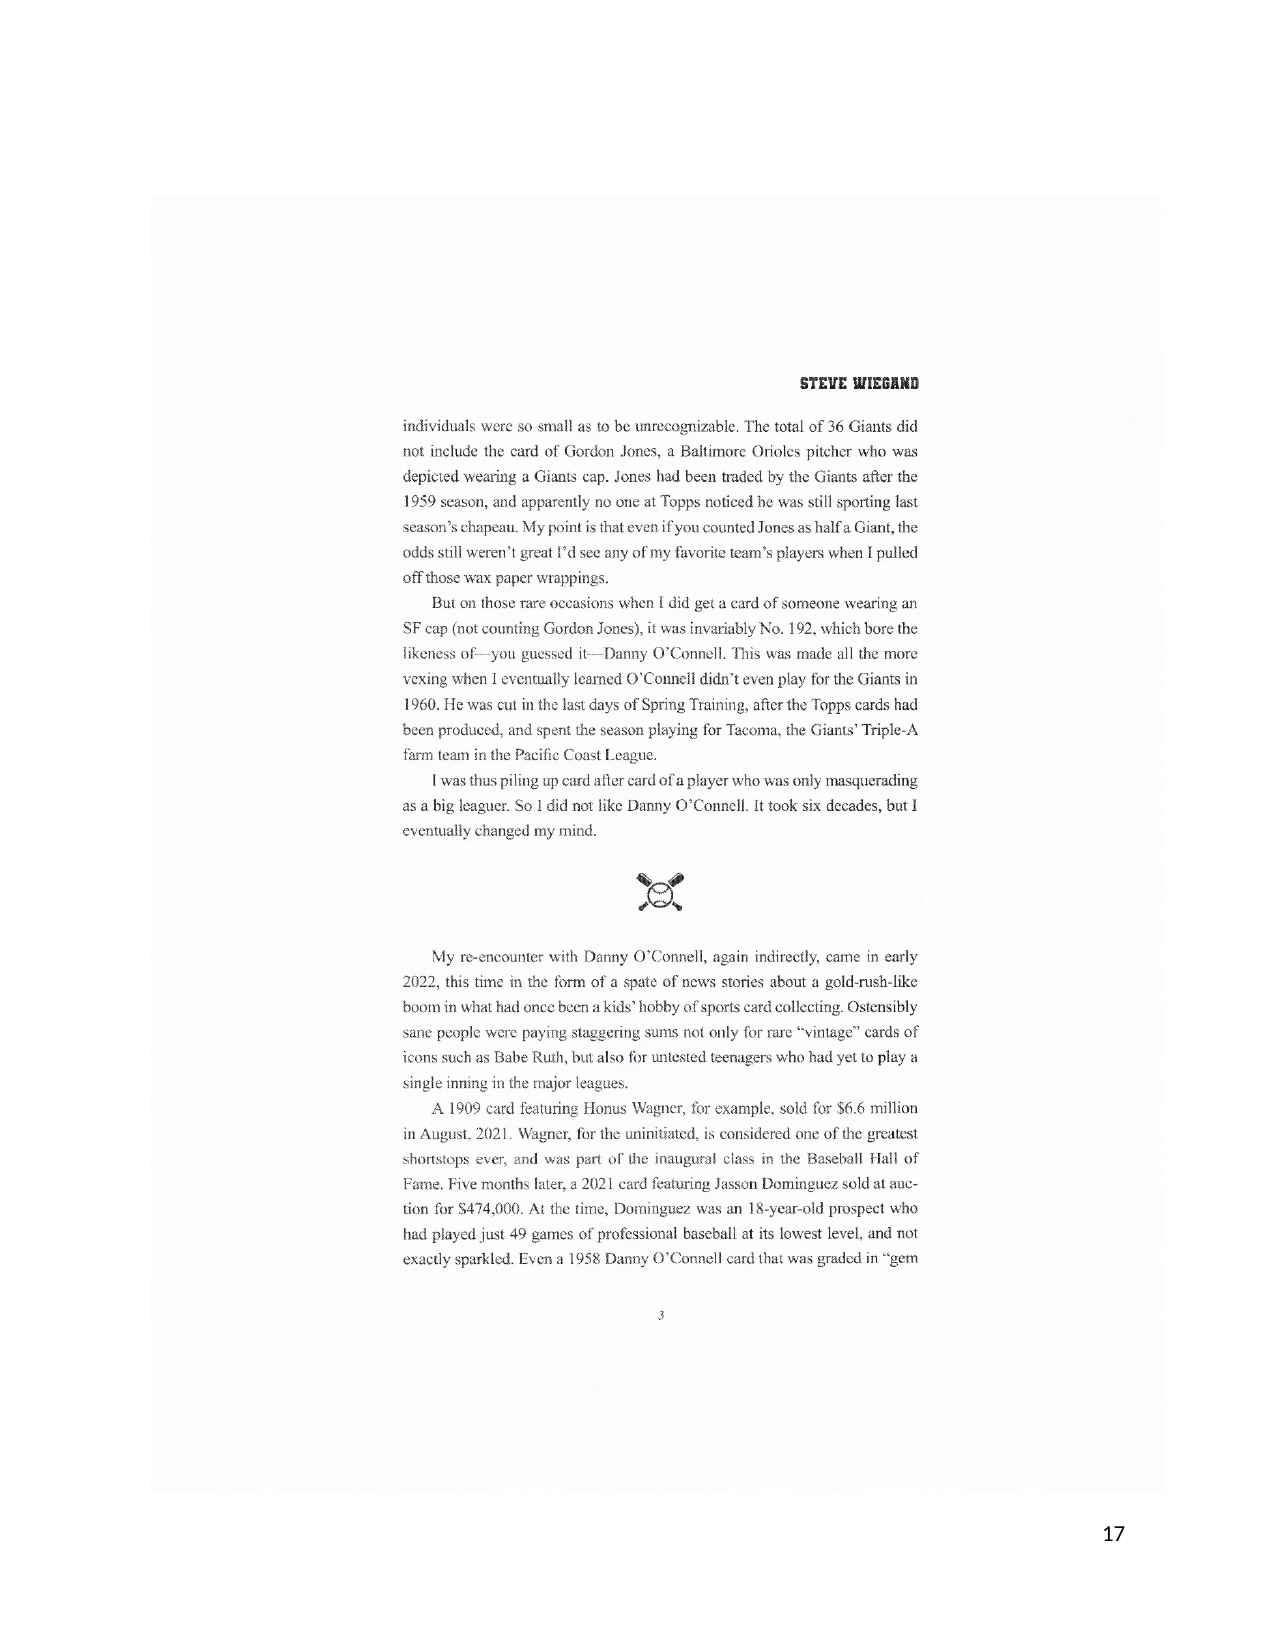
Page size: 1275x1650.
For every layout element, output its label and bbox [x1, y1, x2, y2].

picture [150, 196, 1164, 1493]
